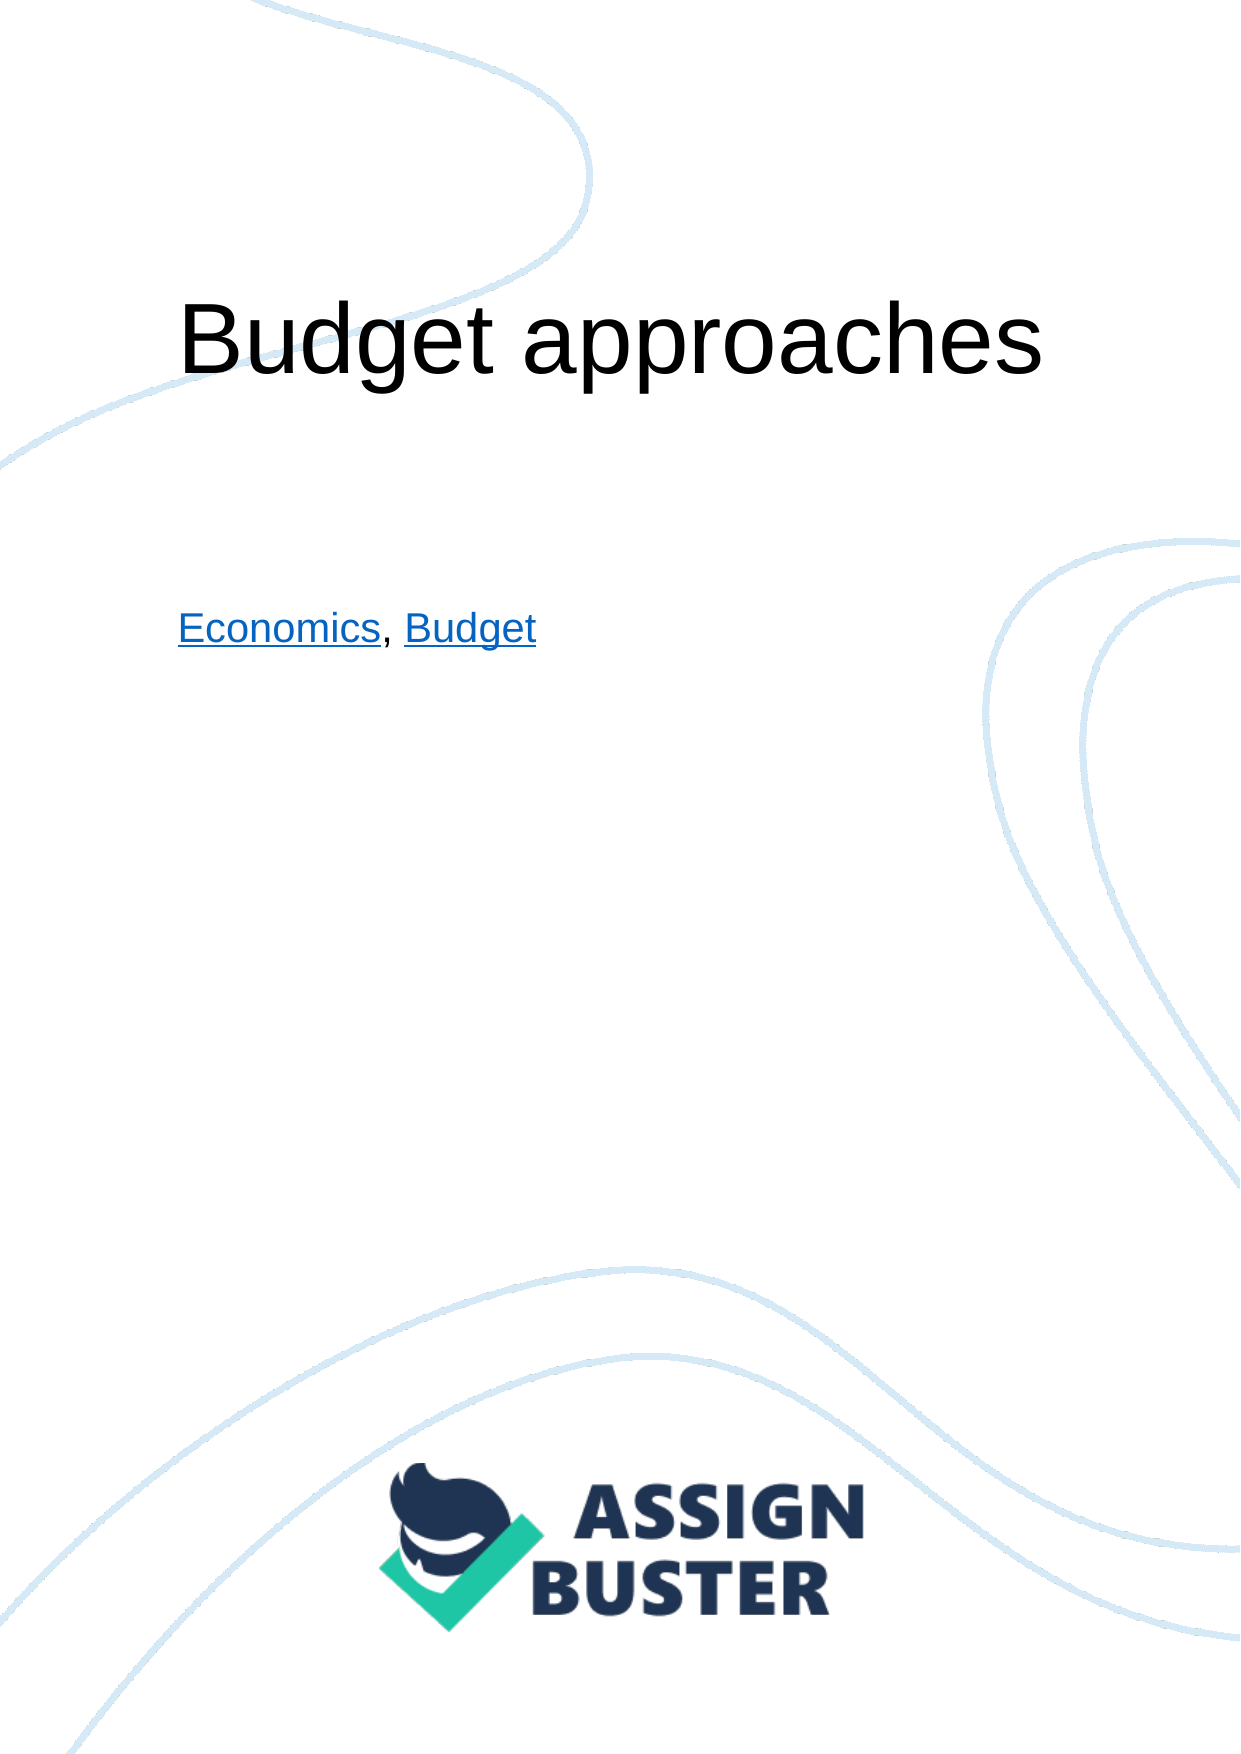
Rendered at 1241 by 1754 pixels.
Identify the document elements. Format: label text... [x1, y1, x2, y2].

subtitle Budget approaches [177, 279, 1152, 394]
text Economics, Budget [177, 604, 1152, 652]
picture [0, 0, 1241, 1754]
